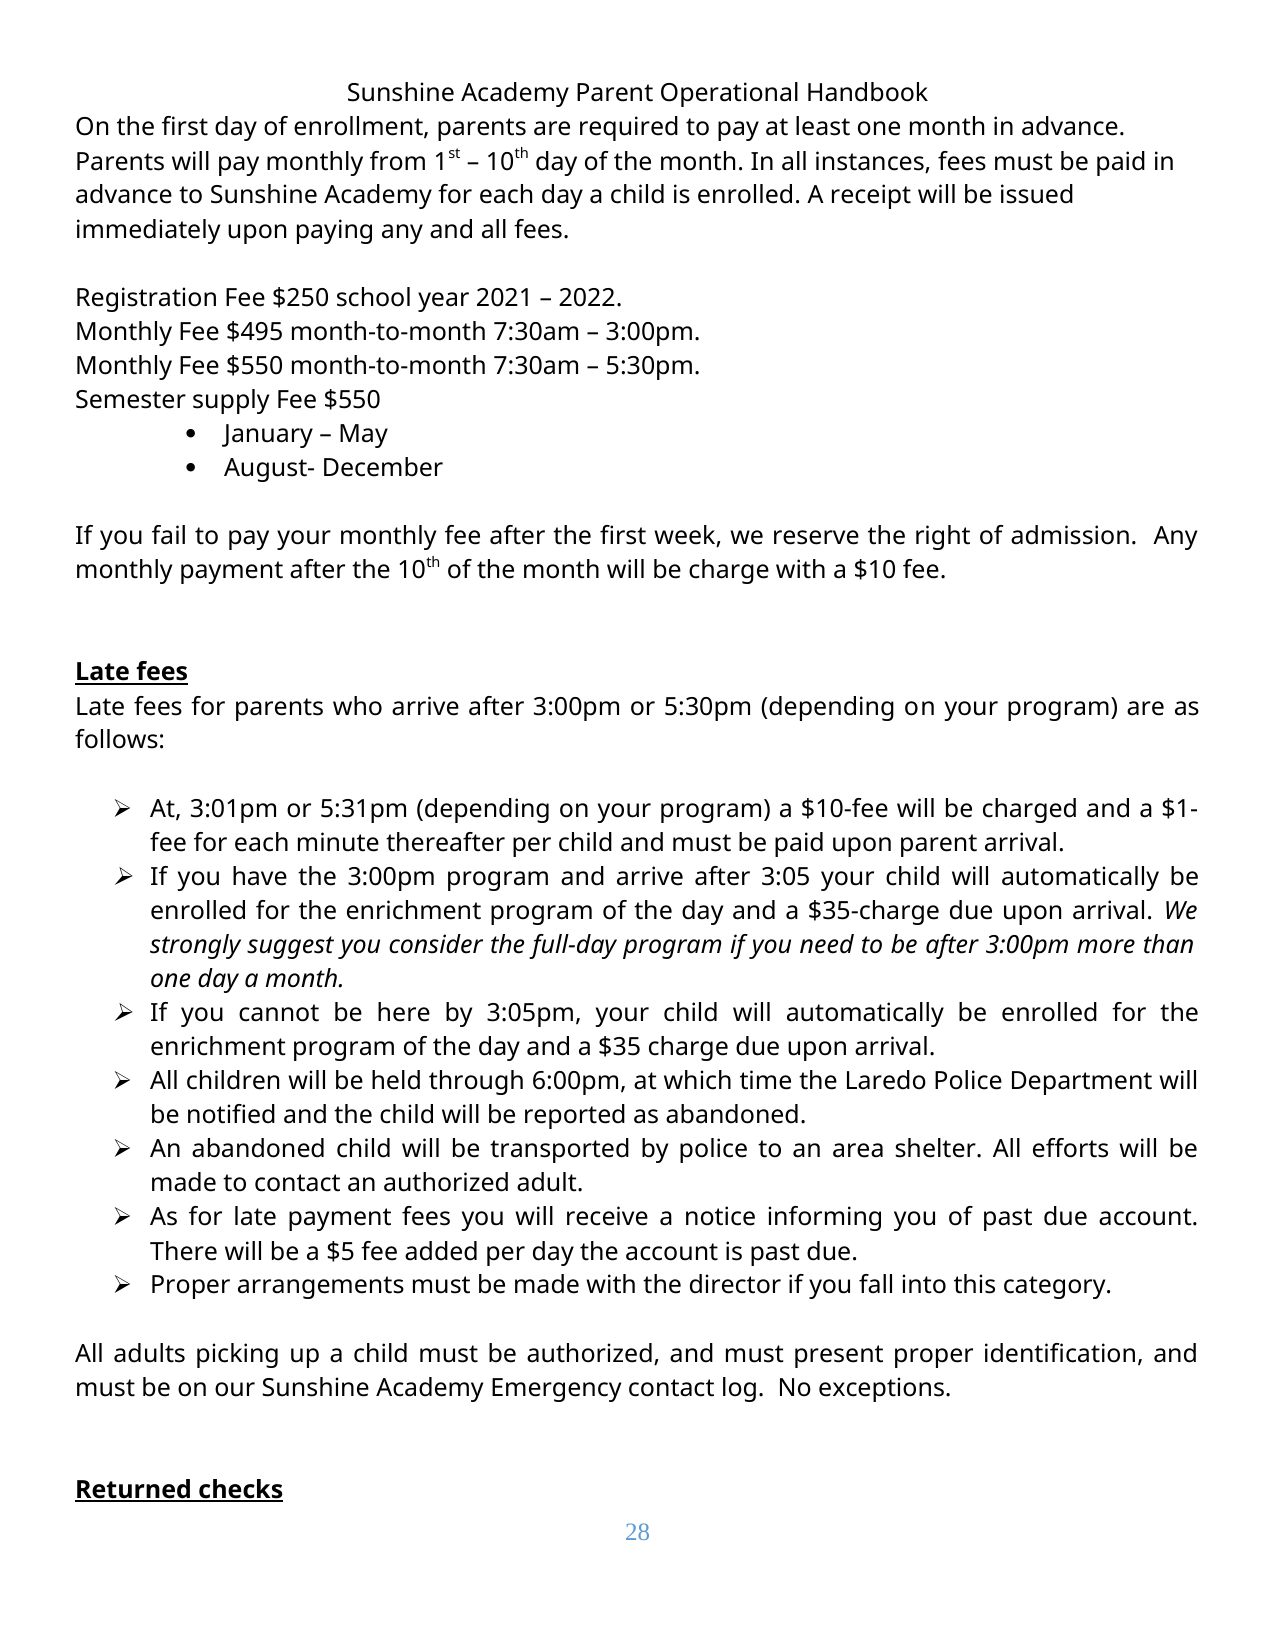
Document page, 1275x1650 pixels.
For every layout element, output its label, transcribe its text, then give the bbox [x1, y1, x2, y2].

text Monthly Fee $495 month-to-month 7:30am – 3:00pm. [75, 313, 1200, 347]
text All adults picking up a child must be authorized, and must present proper identification, and must be on our Sunshine Academy Emergency contact log. No exceptions. [75, 1335, 1200, 1403]
text Monthly Fee $550 month-to-month 7:30am – 5:30pm. [75, 347, 1200, 382]
text On the first day of enrollment, parents are required to pay at least one month in advance. Parents will pay monthly from 1st – 10th day of the month. In all instances, fees must be paid in advance to Sunshine Academy for each day a child is enrolled. A receipt will be issued immediately upon paying any and all fees. [75, 109, 1200, 245]
list All children will be held through 6:00pm, at which time the Laredo Police Department will be notified and the child will be reported as abandoned. [112, 1063, 1200, 1131]
list Proper arrangements must be made with the director if you fall into this category. [112, 1267, 1200, 1301]
list January – May [186, 416, 1200, 450]
list If you cannot be here by 3:05pm, your child will automatically be enrolled for the enrichment program of the day and a $35 charge due upon arrival. [112, 995, 1200, 1063]
list As for late payment fees you will receive a notice informing you of past due account. There will be a $5 fee added per day the account is past due. [112, 1199, 1200, 1267]
text Semester supply Fee $550 [75, 382, 1200, 416]
text Returned checks [75, 1472, 1200, 1506]
text Registration Fee $250 school year 2021 – 2022. [75, 279, 1200, 313]
list August- December [186, 450, 1200, 484]
text Late fees for parents who arrive after 3:00pm or 5:30pm (depending on your program) are as follows: [75, 688, 1200, 756]
list If you have the 3:00pm program and arrive after 3:05 your child will automatically be enrolled for the enrichment program of the day and a $35-charge due upon arrival. We strongly suggest you consider the full-day program if you need to be after 3:00pm more than one day a month. [112, 858, 1200, 995]
text Late fees [75, 654, 1200, 688]
list At, 3:01pm or 5:31pm (depending on your program) a $10-fee will be charged and a $1-fee for each minute thereafter per child and must be paid upon parent arrival. [112, 790, 1200, 858]
text If you fail to pay your monthly fee after the first week, we reserve the right of admission. Any monthly payment after the 10th of the month will be charge with a $10 fee. [75, 518, 1200, 586]
list An abandoned child will be transported by police to an area shelter. All efforts will be made to contact an authorized adult. [112, 1131, 1200, 1199]
